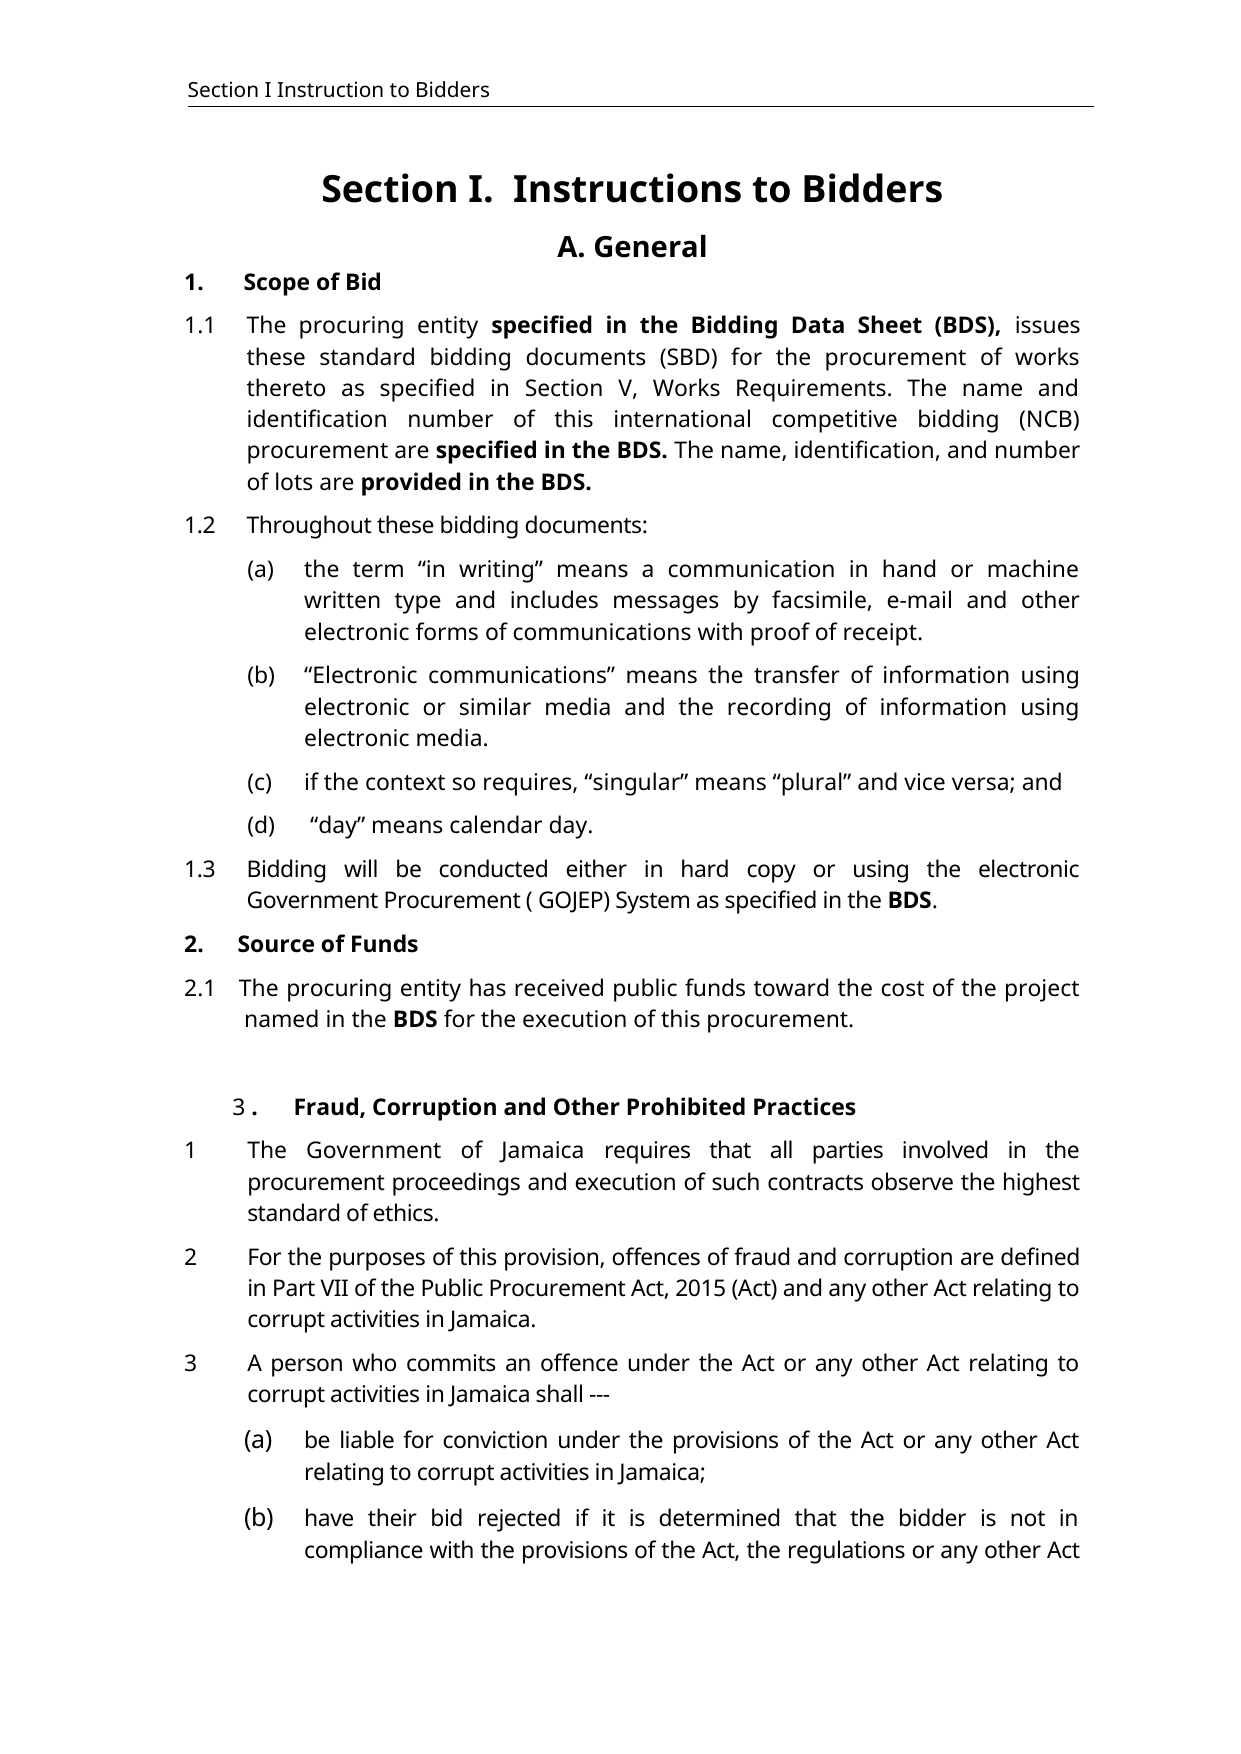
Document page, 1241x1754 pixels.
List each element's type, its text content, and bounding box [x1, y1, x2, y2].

table_cell A. General [173, 226, 1092, 266]
table_cell Scope of Bid The procuring entity specified in the Bidding Data Sheet (BDS), issues these standard bidding documents (SBD) for the procurement of works thereto as specified in Section V, Works Requirements. The name and identification number of this international competitive bidding (NCB) procurement are specified in the BDS. The name, identification, and number of lots are provided in the BDS. Throughout these bidding documents: the term “in writing” means a communication in hand or machine written type and includes messages by facsimile, e-mail and other electronic forms of communications with proof of receipt. “Electronic communications” means the transfer of information using electronic or similar media and the recording of information using electronic media. if the context so requires, “singular” means “plural” and vice versa; and “day” means calendar day. Bidding will be conducted either in hard copy or using the electronic Government Procurement ( GOJEP) System as specified in the BDS. [173, 266, 1092, 928]
table_cell Source of Funds 2.1 The procuring entity has received public funds toward the cost of the project named in the BDS for the execution of this procurement. [173, 928, 1092, 1091]
table_header Section I. Instructions to Bidders [173, 150, 1092, 226]
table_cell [173, 1091, 1092, 1565]
